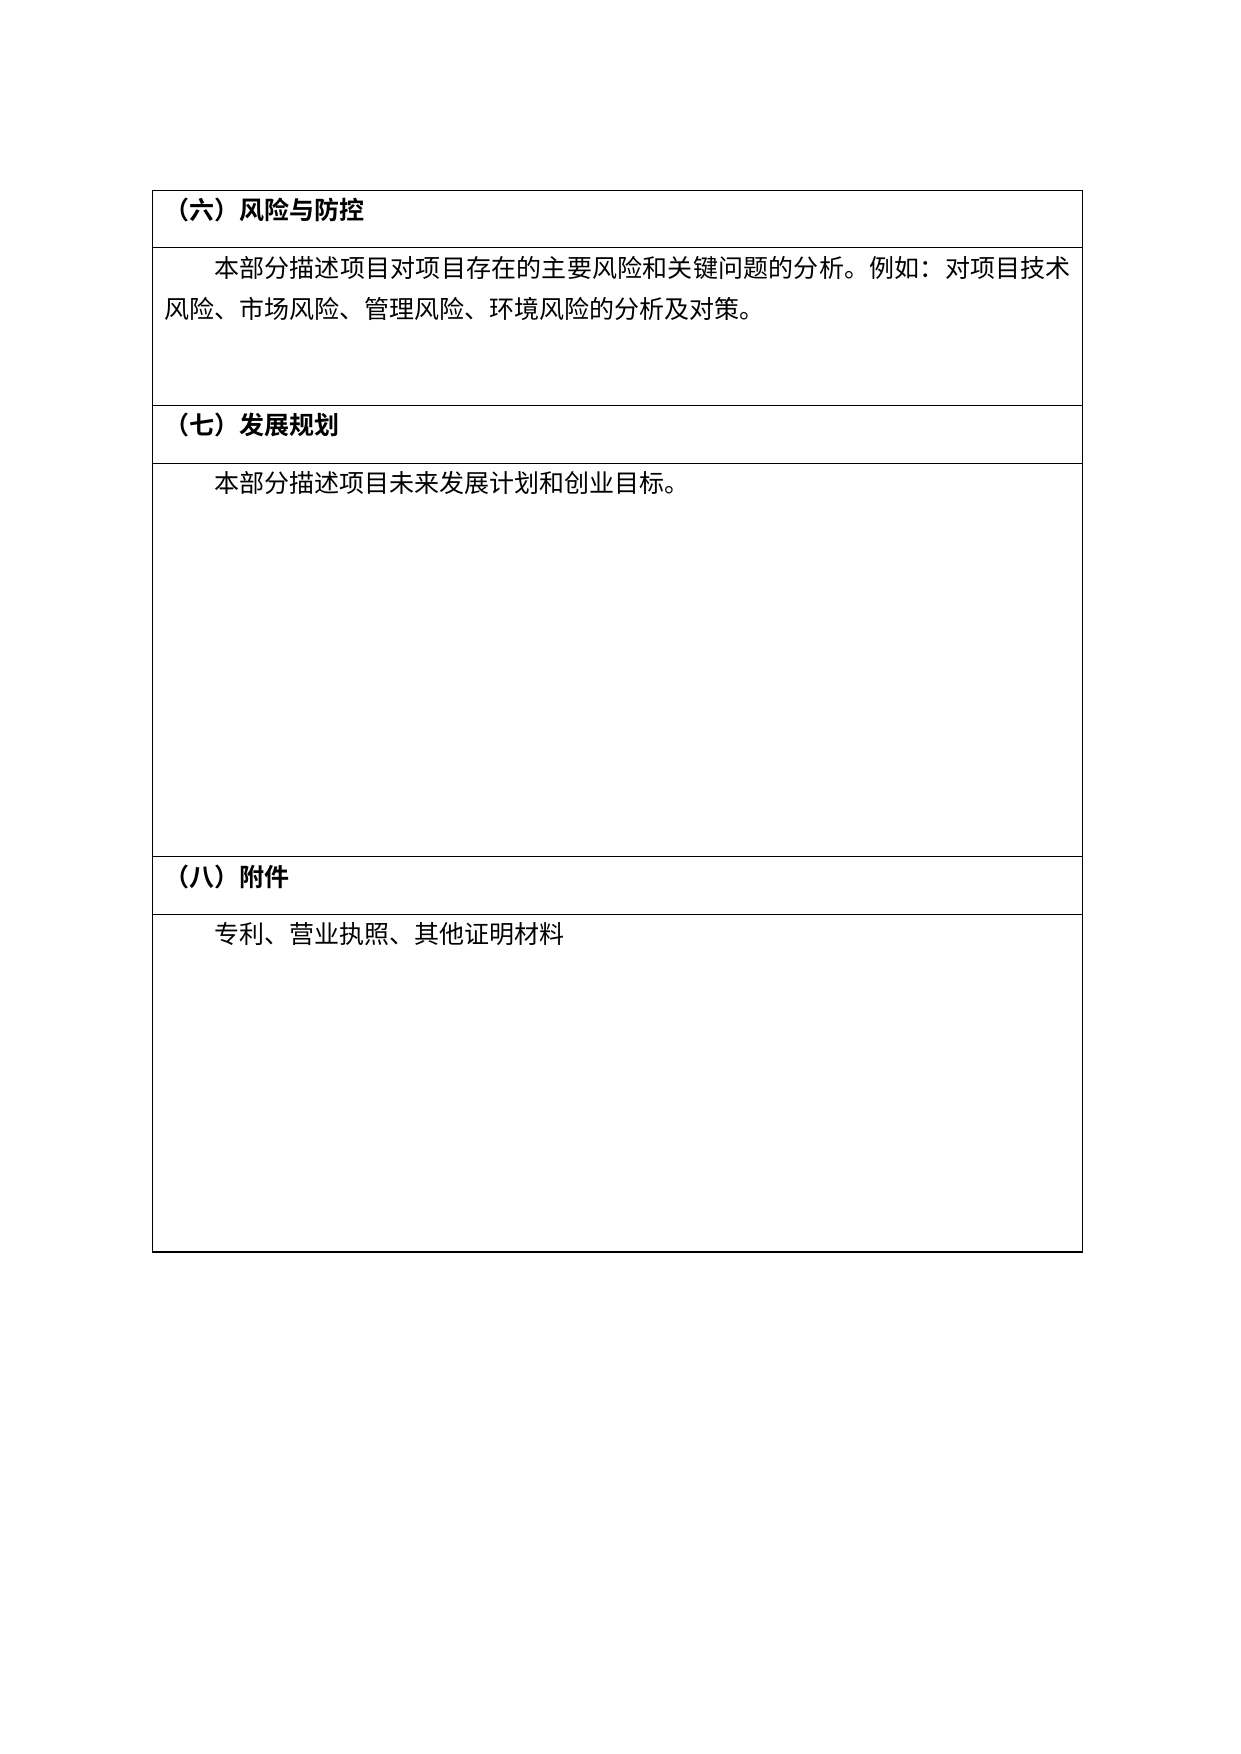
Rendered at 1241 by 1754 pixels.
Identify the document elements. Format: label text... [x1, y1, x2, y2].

table_cell （六）风险与防控 [153, 191, 1082, 247]
table_cell （八）附件 [153, 857, 1082, 914]
table_cell 本部分描述项目未来发展计划和创业目标。 [153, 464, 1082, 856]
table_cell 专利、营业执照、其他证明材料 [153, 915, 1082, 1251]
table_cell （七）发展规划 [153, 406, 1082, 462]
table_cell 本部分描述项目对项目存在的主要风险和关键问题的分析。例如：对项目技术风险、市场风险、管理风险、环境风险的分析及对策。 [153, 248, 1082, 405]
